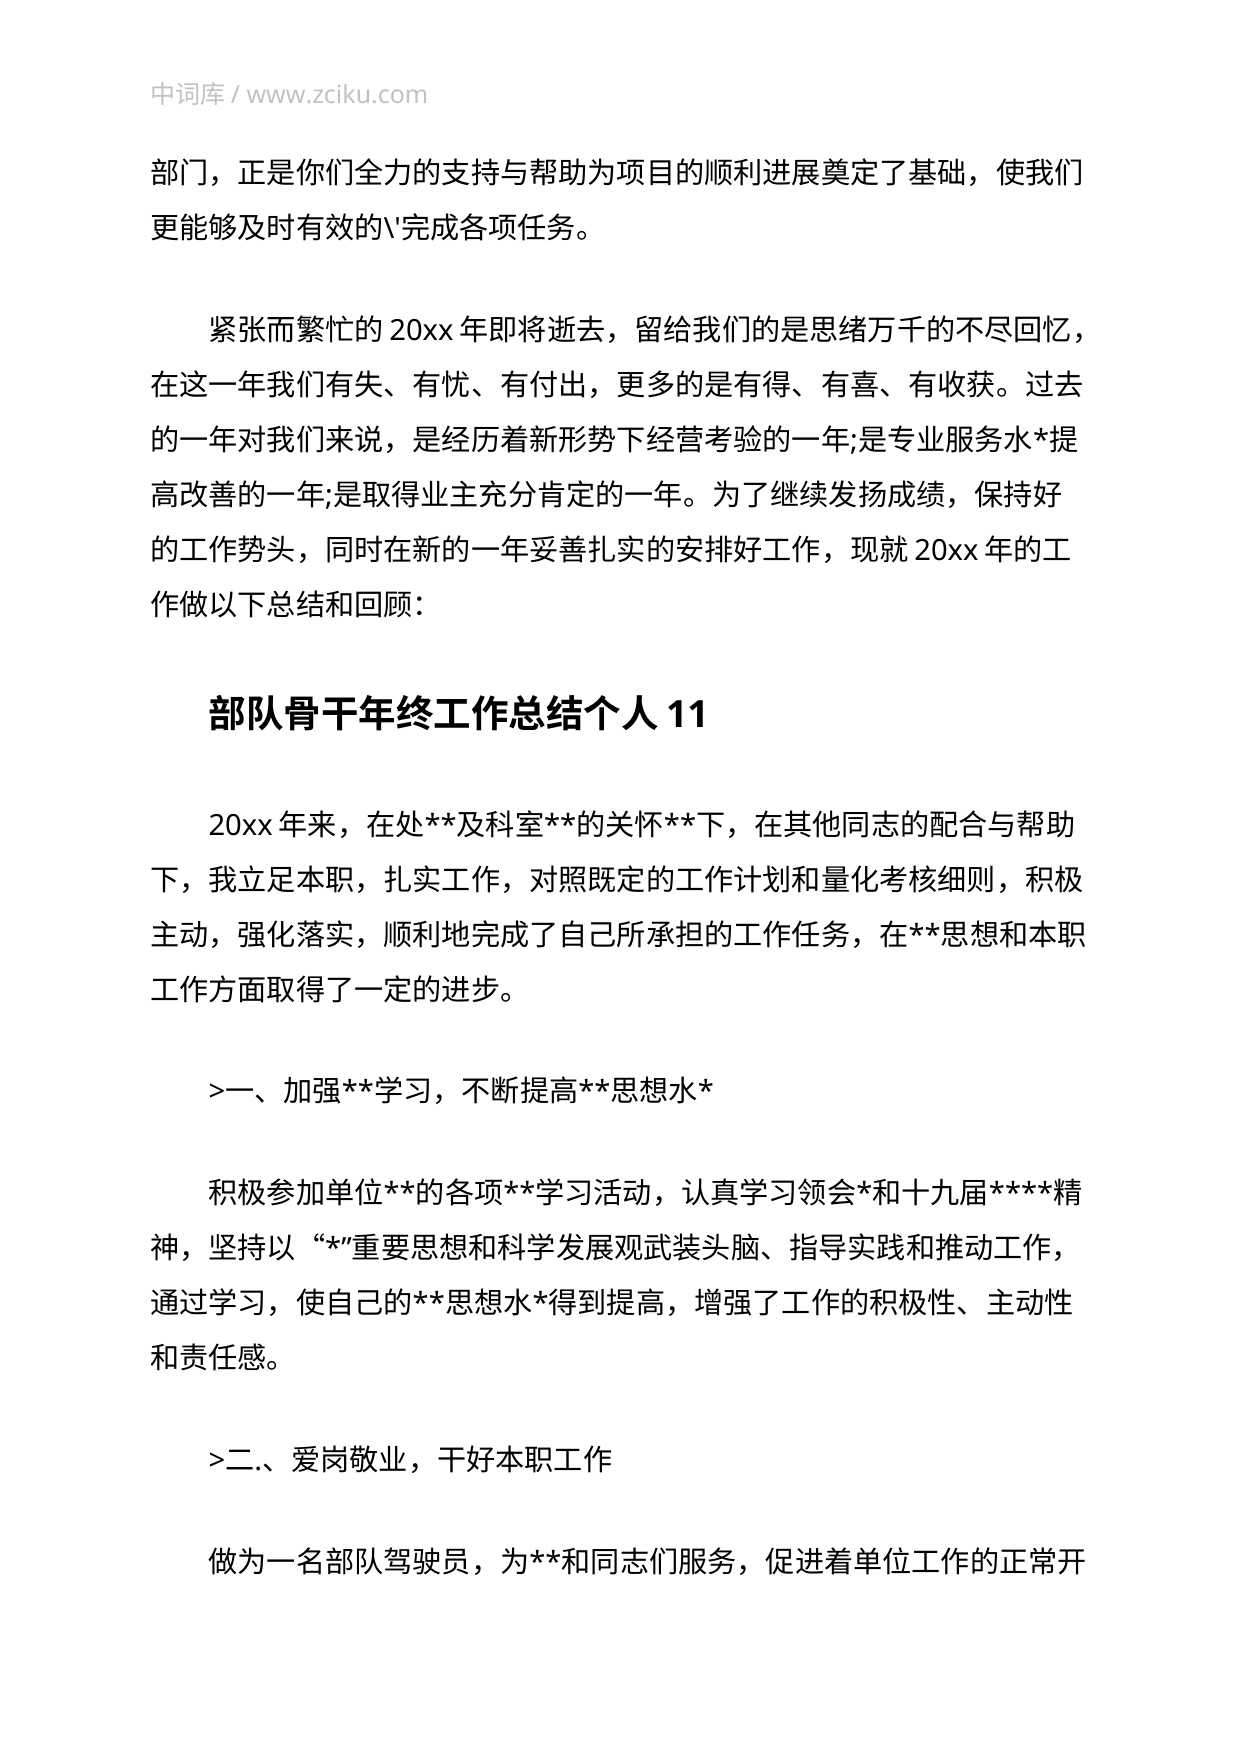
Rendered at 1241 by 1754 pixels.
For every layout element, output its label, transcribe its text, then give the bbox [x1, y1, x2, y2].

text >二.、爱岗敬业，干好本职工作 [150, 1437, 1090, 1479]
text 积极参加单位**的各项**学习活动，认真学习领会*和十九届****精神，坚持以“*”重要思想和科学发展观武装头脑、指导实践和推动工作，通过学习，使自己的**思想水*得到提高，增强了工作的积极性、主动性和责任感。 [150, 1170, 1090, 1377]
text >一、加强**学习，不断提高**思想水* [150, 1068, 1090, 1110]
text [150, 1538, 1090, 1581]
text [150, 150, 1090, 247]
text 紧张而繁忙的20xx年即将逝去，留给我们的是思绪万千的不尽回忆，在这一年我们有失、有忧、有付出，更多的是有得、有喜、有收获。过去的一年对我们来说，是经历着新形势下经营考验的一年;是专业服务水*提高改善的一年;是取得业主充分肯定的一年。为了继续发扬成绩，保持好的工作势头，同时在新的一年妥善扎实的安排好工作，现就20xx年的工作做以下总结和回顾： [150, 307, 1090, 624]
text 20xx年来，在处**及科室**的关怀**下，在其他同志的配合与帮助下，我立足本职，扎实工作，对照既定的工作计划和量化考核细则，积极主动，强化落实，顺利地完成了自己所承担的工作任务，在**思想和本职工作方面取得了一定的进步。 [150, 801, 1090, 1008]
text 部队骨干年终工作总结个人11 [150, 683, 1090, 738]
